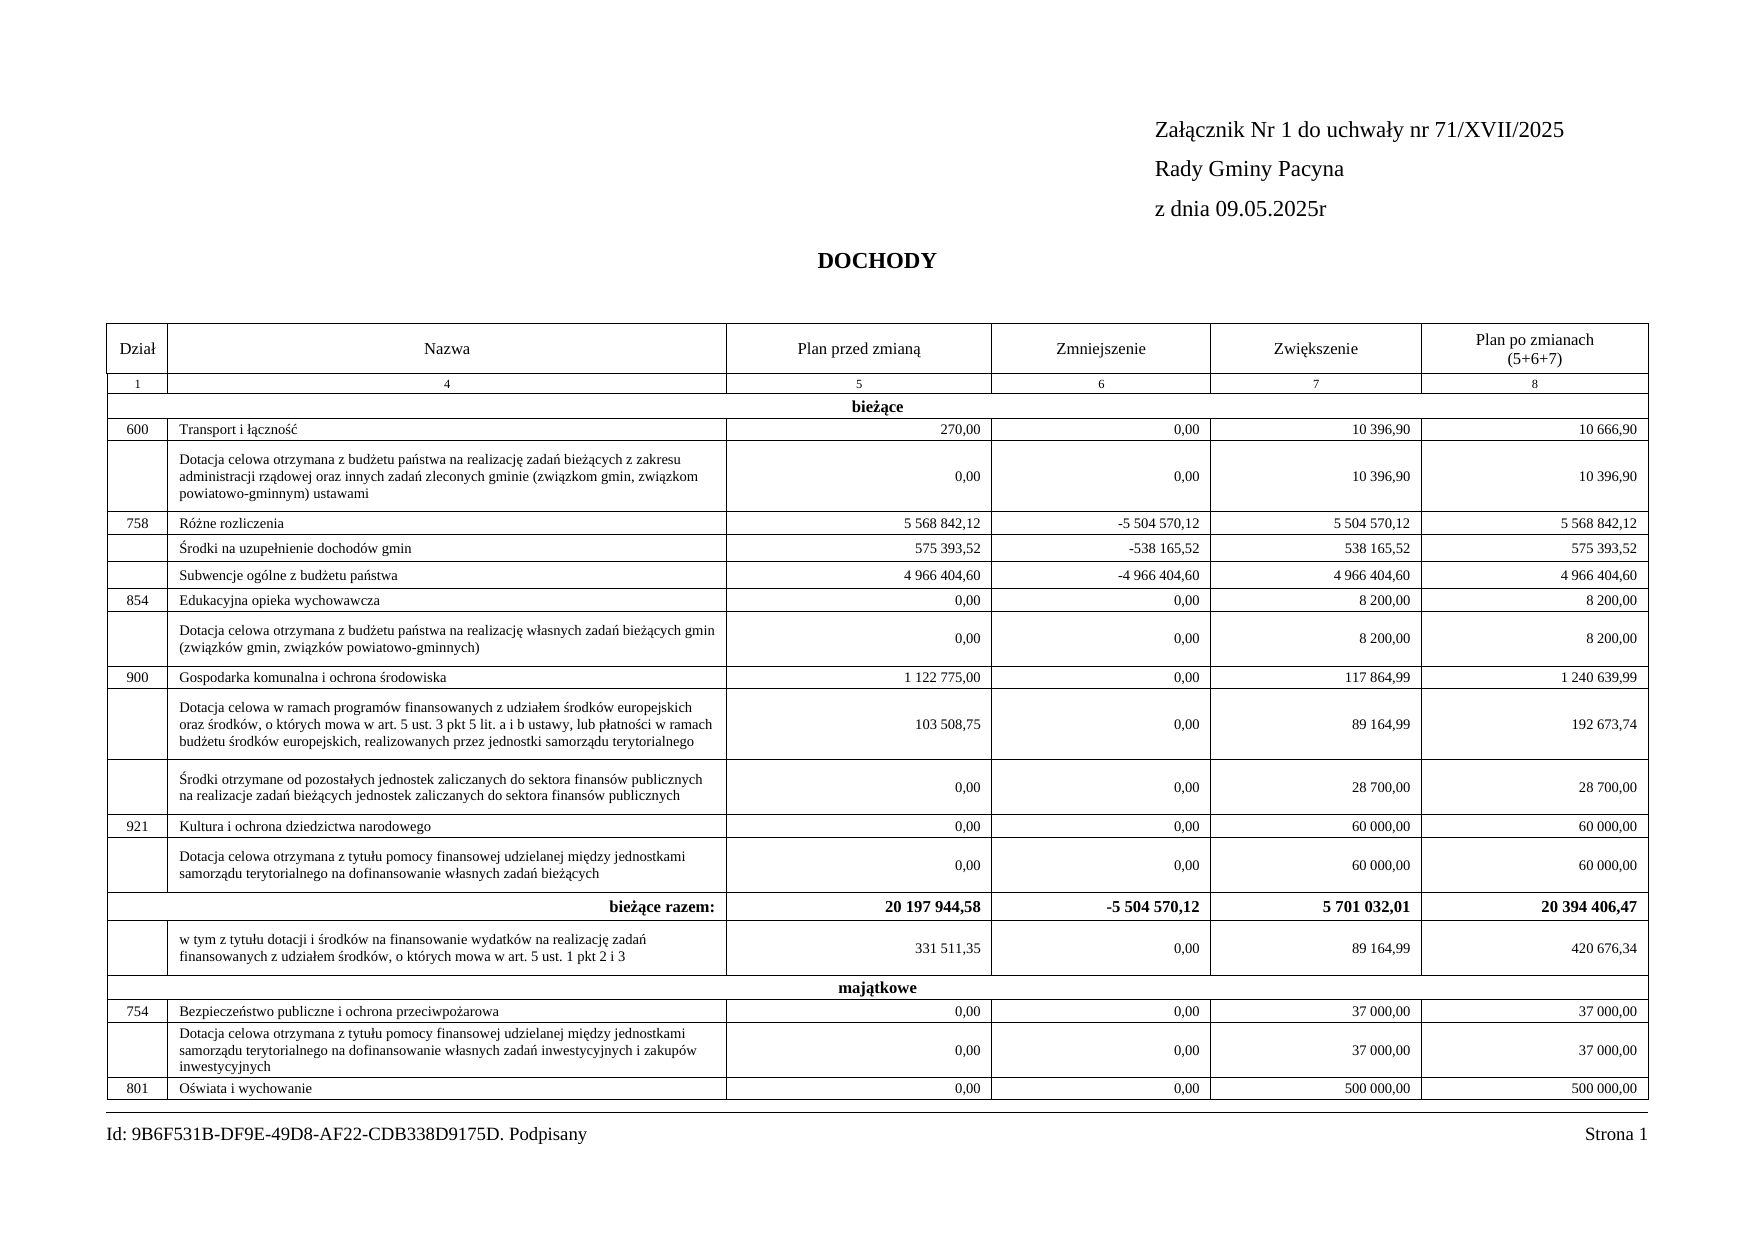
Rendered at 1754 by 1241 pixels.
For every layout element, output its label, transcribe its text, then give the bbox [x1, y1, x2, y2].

table_cell Bezpieczeństwo publiczne i ochrona przeciwpożarowa [168, 1000, 726, 1022]
table_cell 575 393,52 [1422, 535, 1648, 561]
table_cell 8 200,00 [1422, 612, 1648, 666]
table_cell -4 966 404,60 [992, 562, 1210, 588]
table_cell 900 [108, 667, 167, 688]
table_cell 5 [727, 374, 991, 393]
table_cell 8 200,00 [1422, 589, 1648, 611]
table_cell 921 [108, 815, 167, 837]
table_cell -5 504 570,12 [992, 893, 1210, 920]
table_cell [108, 535, 167, 561]
table_header Plan przed zmianą [727, 324, 991, 373]
table_cell 6 [992, 374, 1210, 393]
table_cell Oświata i wychowanie [168, 1078, 726, 1099]
table_cell 420 676,34 [1422, 921, 1648, 974]
table_header Zmniejszenie [992, 324, 1210, 373]
table_header Zwiększenie [1211, 324, 1421, 373]
text Załącznik Nr 1 do uchwały nr 71/XVII/2025 Rady Gminy Pacyna z dnia 09.05.2025r [1154, 116, 1648, 221]
table_cell 60 000,00 [1422, 838, 1648, 892]
table_cell 801 [108, 1078, 167, 1099]
table_cell 500 000,00 [1211, 1078, 1421, 1099]
table_cell 60 000,00 [1211, 838, 1421, 892]
table_cell 0,00 [992, 921, 1210, 974]
table_cell 0,00 [992, 1078, 1210, 1099]
table_cell 0,00 [992, 689, 1210, 759]
table_cell 1 [108, 374, 167, 393]
table_cell 0,00 [992, 815, 1210, 837]
table_cell 5 701 032,01 [1211, 893, 1421, 920]
table_header Dział [107, 324, 167, 373]
table_cell 8 200,00 [1211, 589, 1421, 611]
table_cell 0,00 [992, 838, 1210, 892]
table_cell 20 197 944,58 [727, 893, 991, 920]
table_cell Dotacja celowa w ramach programów finansowanych z udziałem środków europejskich oraz środków, o których mowa w art. 5 ust. 3 pkt 5 lit. a i b ustawy, lub płatności w ramach budżetu środków europejskich, realizowanych przez jednostki samorządu terytorialnego [168, 689, 726, 759]
table_cell -5 504 570,12 [992, 512, 1210, 533]
table_cell [108, 1023, 167, 1077]
table_cell 331 511,35 [727, 921, 991, 974]
table_cell 1 122 775,00 [727, 667, 991, 688]
table_cell Środki na uzupełnienie dochodów gmin [168, 535, 726, 561]
table_cell [108, 689, 167, 759]
table_cell [108, 921, 167, 974]
table_cell 0,00 [992, 1000, 1210, 1022]
table_cell 28 700,00 [1422, 760, 1648, 814]
table_cell 0,00 [727, 838, 991, 892]
table_cell 754 [108, 1000, 167, 1022]
table_cell 0,00 [992, 760, 1210, 814]
table_cell 4 966 404,60 [727, 562, 991, 588]
table_cell 89 164,99 [1211, 921, 1421, 974]
table_cell 0,00 [992, 419, 1210, 440]
table_cell 0,00 [727, 815, 991, 837]
table_cell 0,00 [992, 667, 1210, 688]
table_cell [108, 760, 167, 814]
table_cell Dotacja celowa otrzymana z tytułu pomocy finansowej udzielanej między jednostkami samorządu terytorialnego na dofinansowanie własnych zadań bieżących [168, 838, 726, 892]
table_cell 117 864,99 [1211, 667, 1421, 688]
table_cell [168, 1023, 726, 1077]
table_cell Gospodarka komunalna i ochrona środowiska [168, 667, 726, 688]
table_cell Dotacja celowa otrzymana z budżetu państwa na realizację zadań bieżących z zakresu administracji rządowej oraz innych zadań zleconych gminie (związkom gmin, związkom powiatowo-gminnym) ustawami [168, 441, 726, 511]
table_cell 37 000,00 [1422, 1000, 1648, 1022]
table_cell 5 504 570,12 [1211, 512, 1421, 533]
table_cell 10 396,90 [1422, 441, 1648, 511]
table_cell [108, 441, 167, 511]
table_cell Transport i łączność [168, 419, 726, 440]
table_cell 10 666,90 [1422, 419, 1648, 440]
table_cell 0,00 [727, 760, 991, 814]
table_cell Subwencje ogólne z budżetu państwa [168, 562, 726, 588]
table_cell 5 568 842,12 [727, 512, 991, 533]
table_cell Kultura i ochrona dziedzictwa narodowego [168, 815, 726, 837]
table_cell 758 [108, 512, 167, 533]
table_cell 103 508,75 [727, 689, 991, 759]
table_cell 854 [108, 589, 167, 611]
table_cell 600 [108, 419, 167, 440]
table_cell Środki otrzymane od pozostałych jednostek zaliczanych do sektora finansów publicznych na realizacje zadań bieżących jednostek zaliczanych do sektora finansów publicznych [168, 760, 726, 814]
table_cell 8 200,00 [1211, 612, 1421, 666]
table_cell 192 673,74 [1422, 689, 1648, 759]
table_header Plan po zmianach (5+6+7) [1422, 324, 1648, 373]
table_cell 0,00 [727, 612, 991, 666]
table_cell Dotacja celowa otrzymana z budżetu państwa na realizację własnych zadań bieżących gmin (związków gmin, związków powiatowo-gminnych) [168, 612, 726, 666]
table_cell 10 396,90 [1211, 419, 1421, 440]
table_cell Edukacyjna opieka wychowawcza [168, 589, 726, 611]
table_header Nazwa [168, 324, 726, 373]
table_cell 4 [168, 374, 726, 393]
table_cell 1 240 639,99 [1422, 667, 1648, 688]
table_cell -538 165,52 [992, 535, 1210, 561]
table_cell 0,00 [992, 1023, 1210, 1077]
table_cell Różne rozliczenia [168, 512, 726, 533]
table_cell 89 164,99 [1211, 689, 1421, 759]
table_cell 60 000,00 [1211, 815, 1421, 837]
table_cell 0,00 [727, 1000, 991, 1022]
table_cell 20 394 406,47 [1422, 893, 1648, 920]
table_cell 270,00 [727, 419, 991, 440]
table_cell 28 700,00 [1211, 760, 1421, 814]
text DOCHODY [106, 247, 1648, 273]
table_cell bieżące [108, 394, 1648, 418]
table_cell 10 396,90 [1211, 441, 1421, 511]
table_cell [108, 562, 167, 588]
table_cell [108, 838, 167, 892]
table_cell 7 [1211, 374, 1421, 393]
table_cell 4 966 404,60 [1422, 562, 1648, 588]
table_cell 60 000,00 [1422, 815, 1648, 837]
table_cell 4 966 404,60 [1211, 562, 1421, 588]
table_cell bieżące razem: [108, 893, 726, 920]
table_cell 0,00 [992, 589, 1210, 611]
table_cell 8 [1422, 374, 1648, 393]
table_cell 5 568 842,12 [1422, 512, 1648, 533]
table_cell [108, 612, 167, 666]
table_cell 0,00 [992, 612, 1210, 666]
table_cell 500 000,00 [1422, 1078, 1648, 1099]
table_cell 0,00 [727, 589, 991, 611]
table_cell 37 000,00 [1211, 1023, 1421, 1077]
table_cell majątkowe [108, 976, 1648, 999]
table_cell 0,00 [727, 441, 991, 511]
table_cell 0,00 [992, 441, 1210, 511]
table_cell 37 000,00 [1422, 1023, 1648, 1077]
table_cell 538 165,52 [1211, 535, 1421, 561]
table_cell 0,00 [727, 1078, 991, 1099]
table_cell 575 393,52 [727, 535, 991, 561]
table_cell 37 000,00 [1211, 1000, 1421, 1022]
table_cell 0,00 [727, 1023, 991, 1077]
